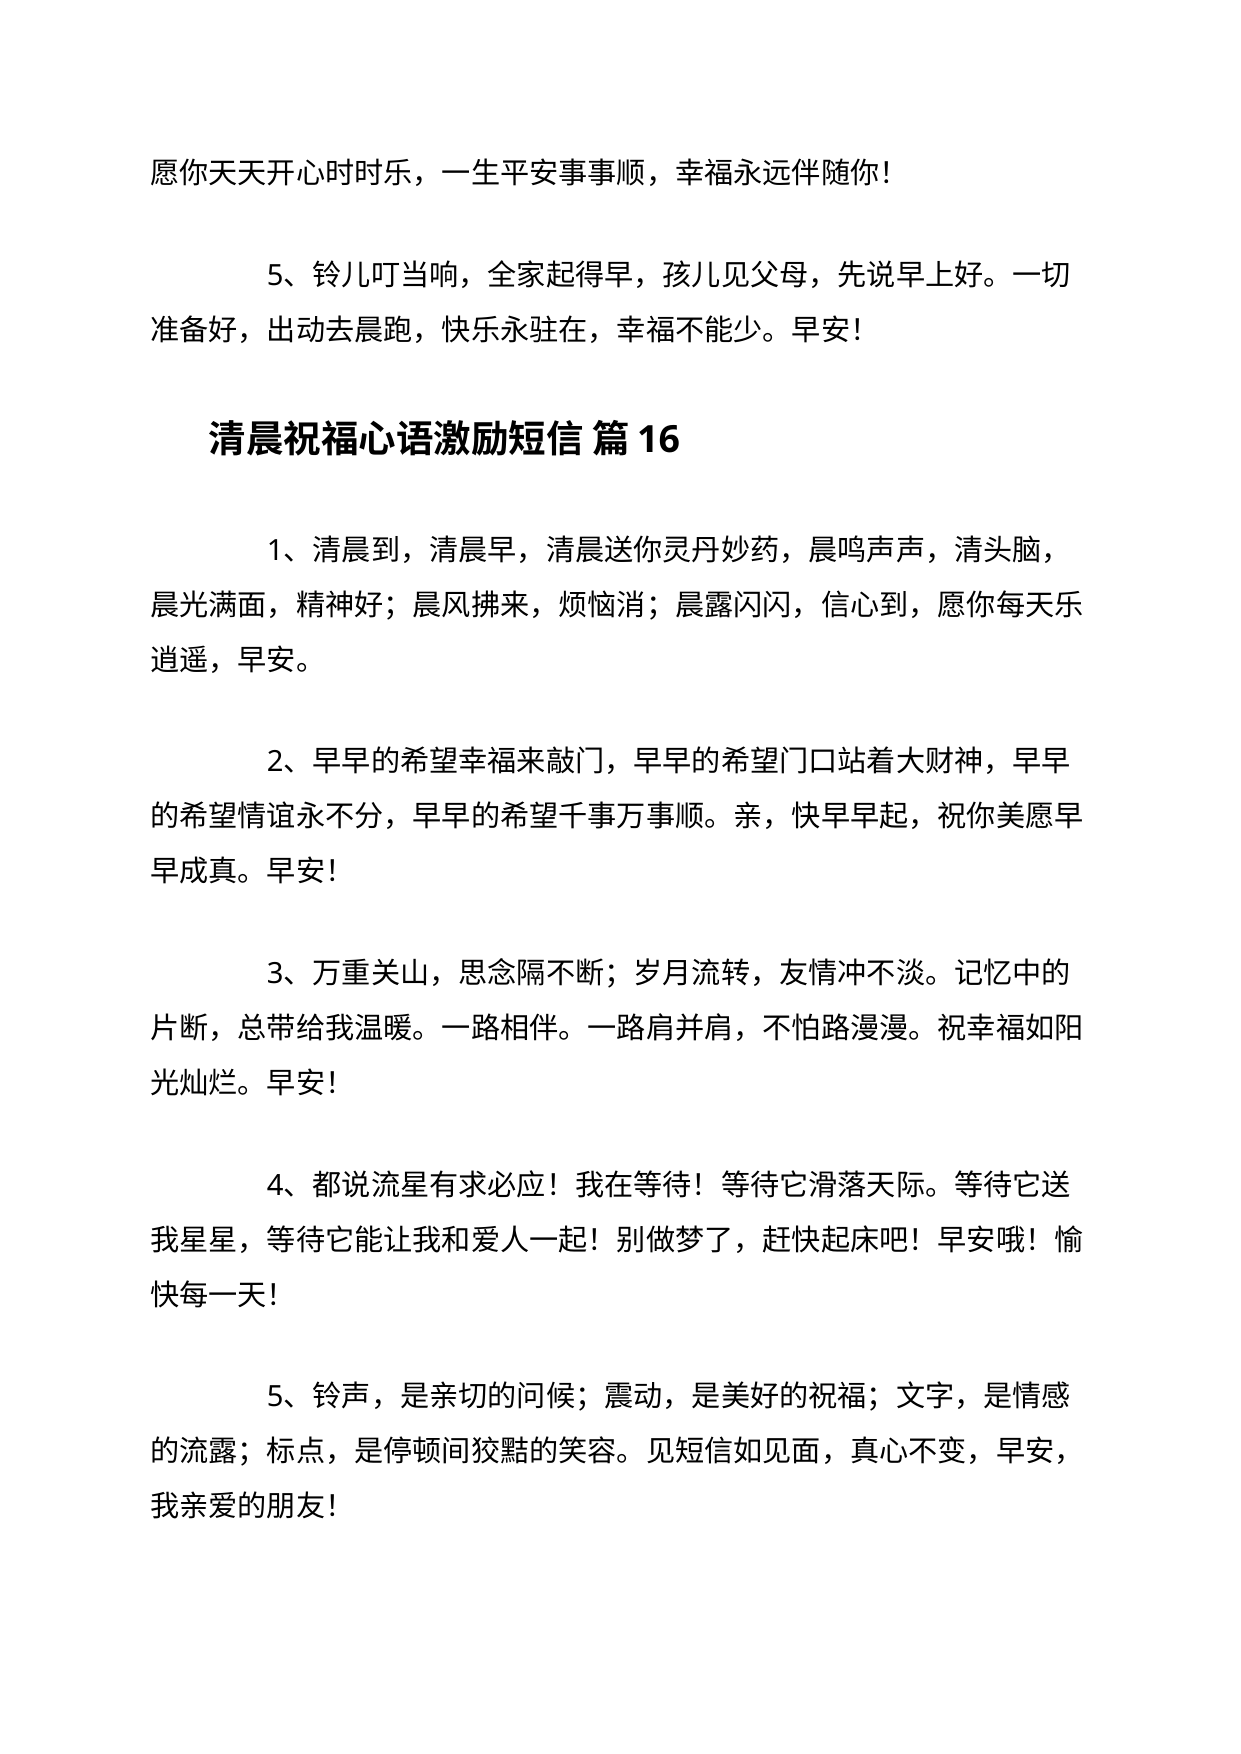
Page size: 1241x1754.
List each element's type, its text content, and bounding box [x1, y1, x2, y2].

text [150, 150, 1090, 192]
text 5、铃声，是亲切的问候；震动，是美好的祝福；文字，是情感的流露；标点，是停顿间狡黠的笑容。见短信如见面，真心不变，早安，我亲爱的朋友！ [150, 1373, 1090, 1525]
text 5、铃儿叮当响，全家起得早，孩儿见父母，先说早上好。一切准备好，出动去晨跑，快乐永驻在，幸福不能少。早安！ [150, 252, 1090, 349]
text 清晨祝福心语激励短信 篇16 [150, 408, 1090, 463]
text 2、早早的希望幸福来敲门，早早的希望门口站着大财神，早早的希望情谊永不分，早早的希望千事万事顺。亲，快早早起，祝你美愿早早成真。早安！ [150, 738, 1090, 890]
text 1、清晨到，清晨早，清晨送你灵丹妙药，晨鸣声声，清头脑，晨光满面，精神好；晨风拂来，烦恼消；晨露闪闪，信心到，愿你每天乐逍遥，早安。 [150, 526, 1090, 678]
text 3、万重关山，思念隔不断；岁月流转，友情冲不淡。记忆中的片断，总带给我温暖。一路相伴。一路肩并肩，不怕路漫漫。祝幸福如阳光灿烂。早安！ [150, 949, 1090, 1102]
text 4、都说流星有求必应！我在等待！等待它滑落天际。等待它送我星星，等待它能让我和爱人一起！别做梦了，赶快起床吧！早安哦！愉快每一天！ [150, 1161, 1090, 1313]
